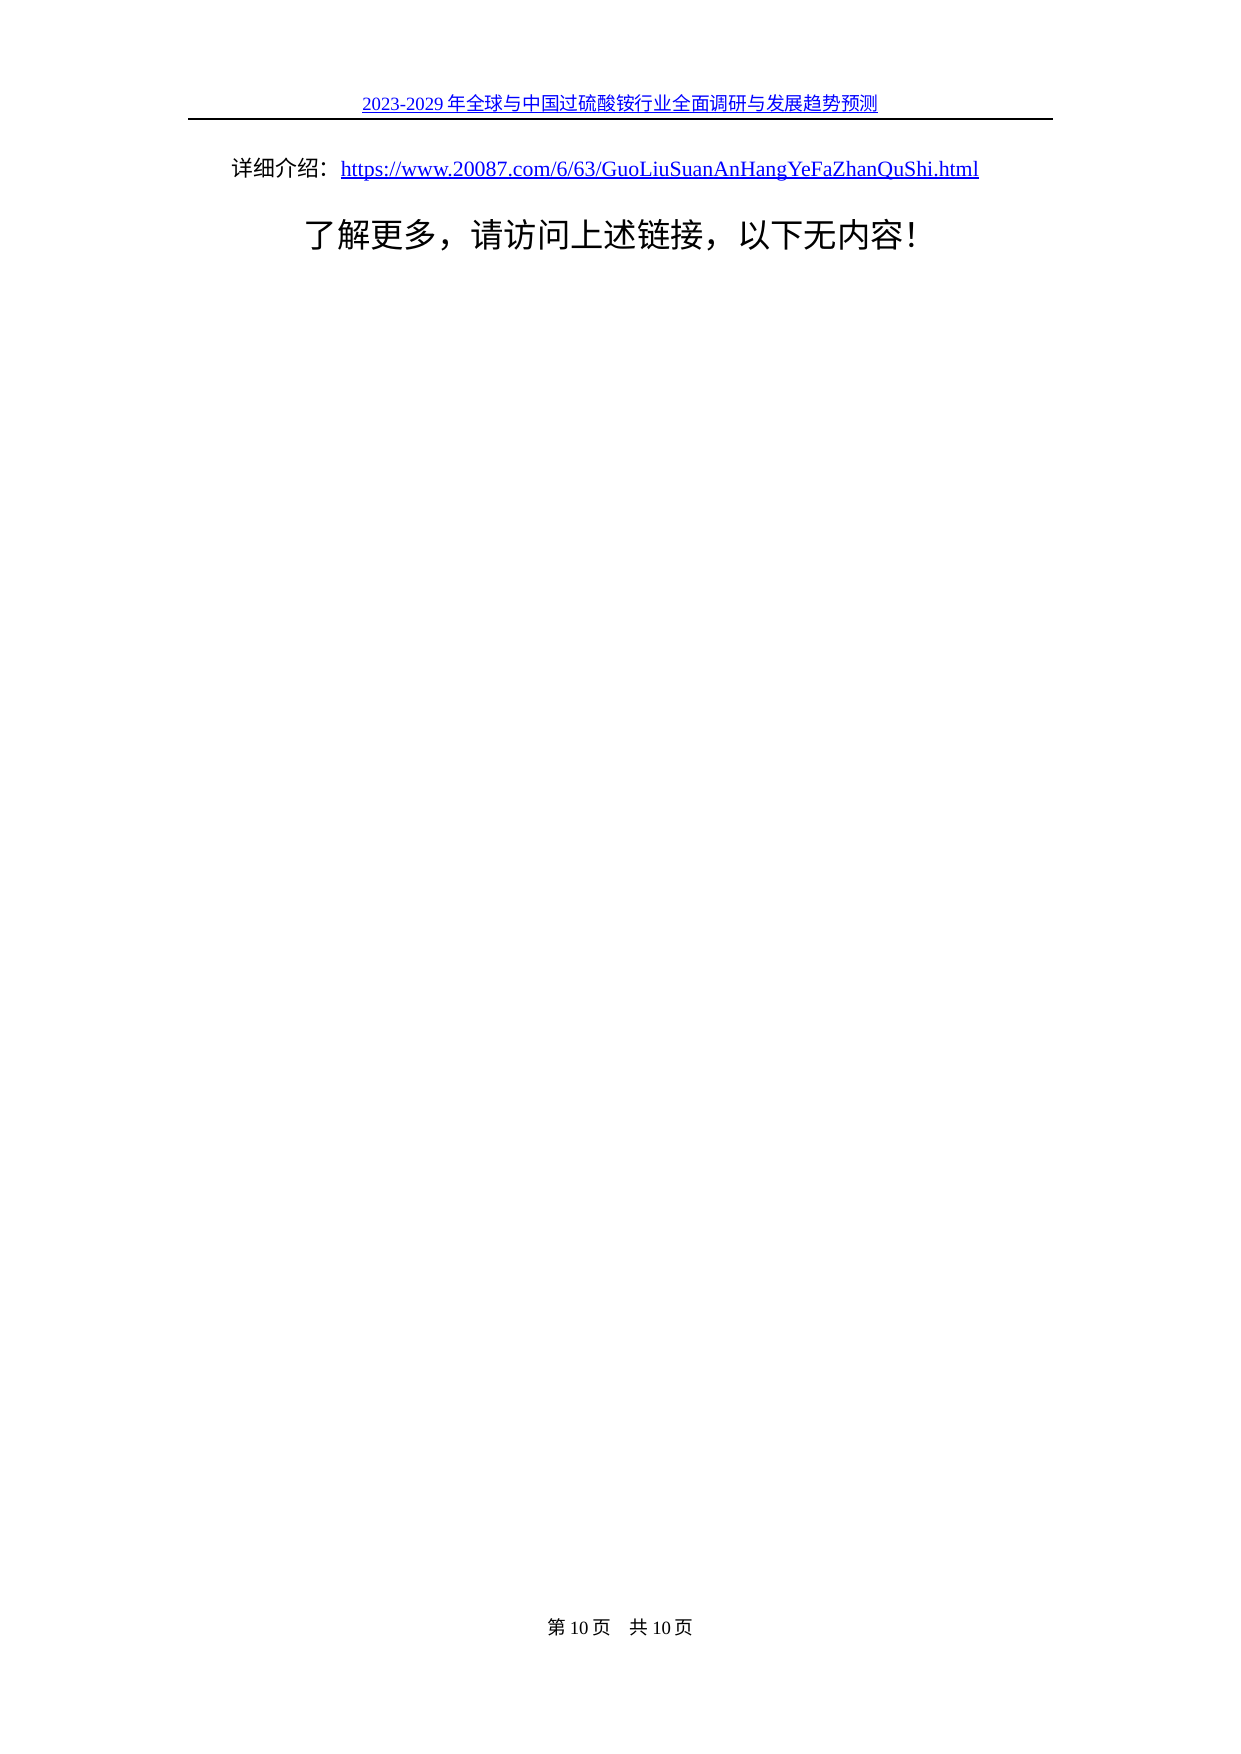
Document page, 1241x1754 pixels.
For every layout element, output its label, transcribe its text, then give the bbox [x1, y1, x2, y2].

title 了解更多，请访问上述链接，以下无内容！ [187, 200, 1053, 265]
text 详细介绍：https://www.20087.com/6/63/GuoLiuSuanAnHangYeFaZhanQuShi.html [187, 150, 1053, 183]
